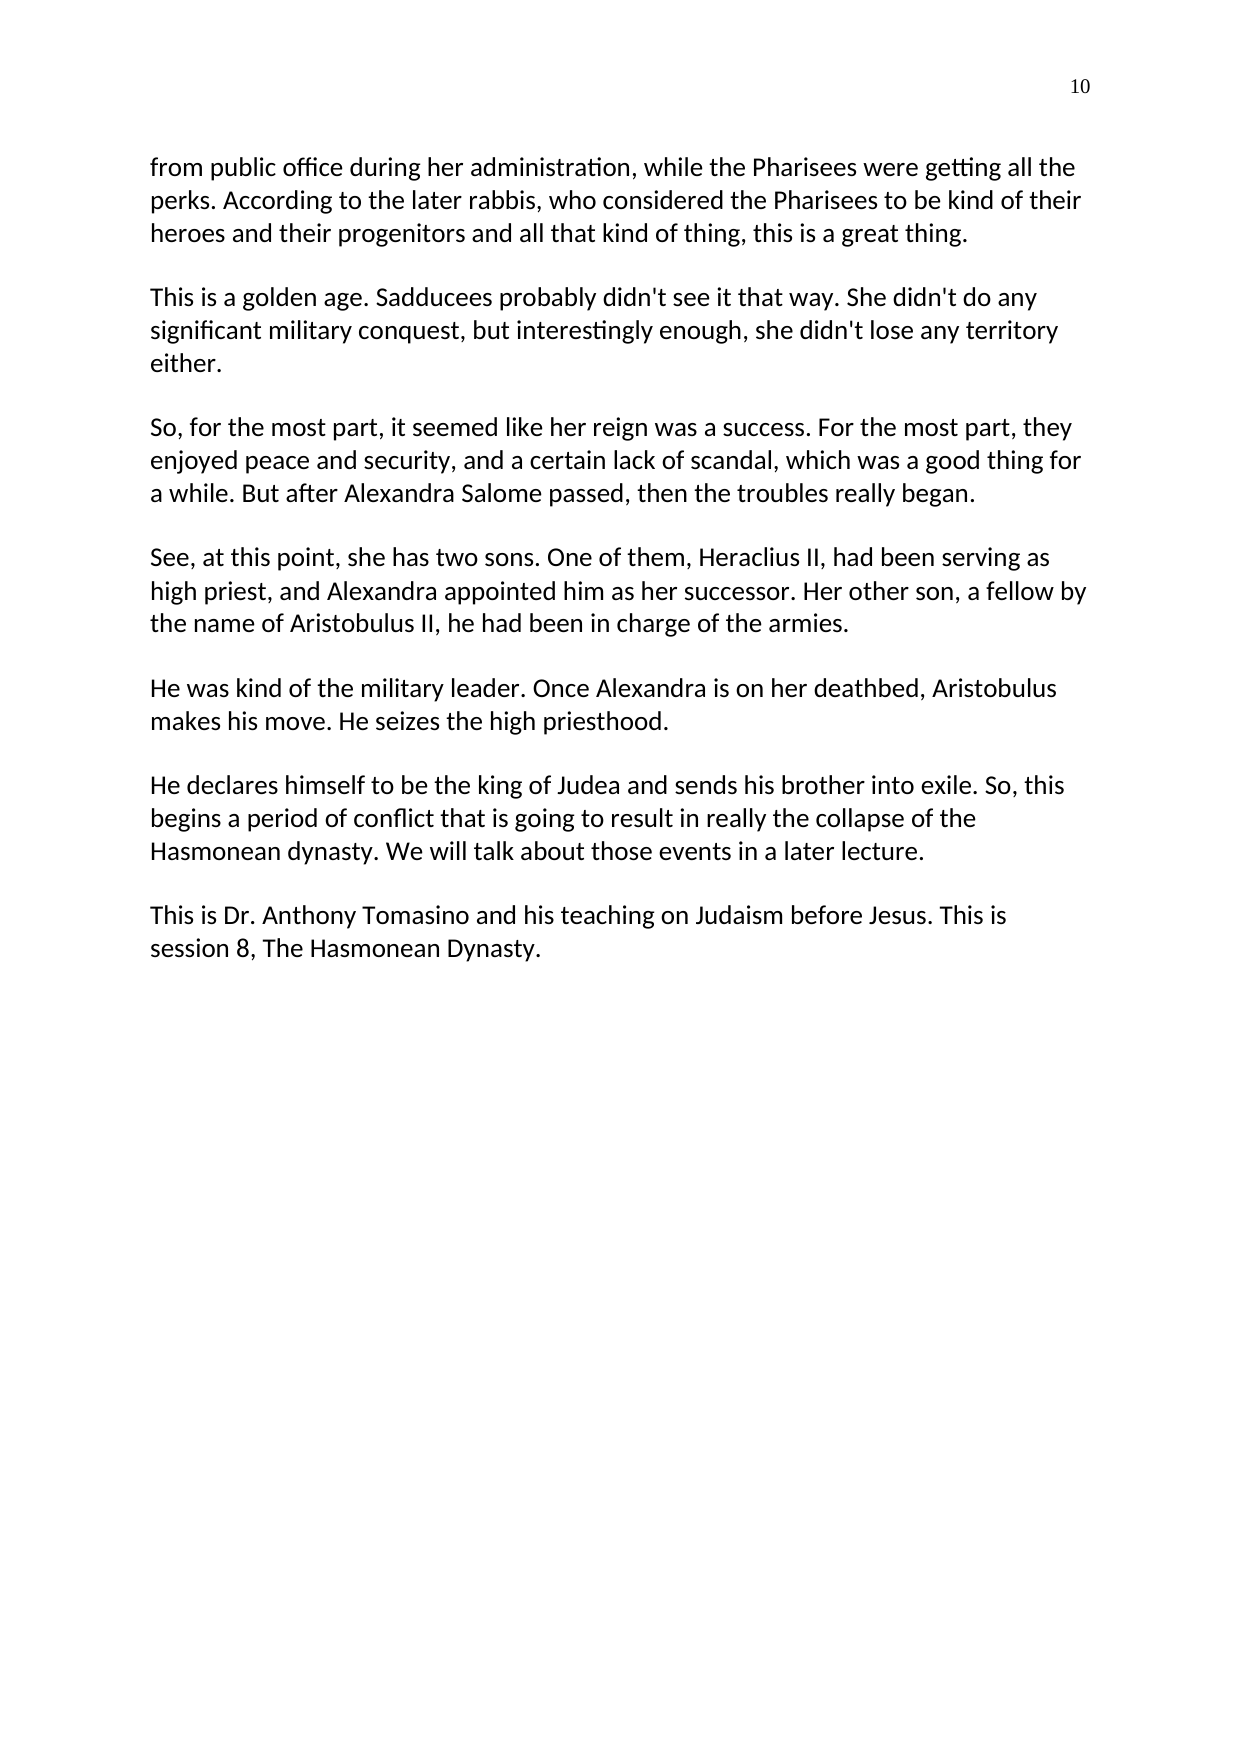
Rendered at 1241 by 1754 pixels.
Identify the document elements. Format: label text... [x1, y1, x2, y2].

text See, at this point, she has two sons. One of them, Heraclius II, had been serving as high priest, and Alexandra appointed him as her successor. Her other son, a fellow by the name of Aristobulus II, he had been in charge of the armies. [150, 541, 1090, 640]
text He was kind of the military leader. Once Alexandra is on her deathbed, Aristobulus makes his move. He seizes the high priesthood. [150, 671, 1090, 737]
text This is a golden age. Sadducees probably didn't see it that way. She didn't do any significant military conquest, but interestingly enough, she didn't lose any territory either. [150, 280, 1090, 379]
text So, for the most part, it seemed like her reign was a success. For the most part, they enjoyed peace and security, and a certain lack of scandal, which was a good thing for a while. But after Alexandra Salome passed, then the troubles really began. [150, 410, 1090, 509]
text This is Dr. Anthony Tomasino and his teaching on Judaism before Jesus. This is session 8, The Hasmonean Dynasty. [150, 898, 1090, 964]
text He declares himself to be the king of Judea and sends his brother into exile. So, this begins a period of conflict that is going to result in really the collapse of the Hasmonean dynasty. We will talk about those events in a later lecture. [150, 768, 1090, 867]
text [150, 150, 1090, 249]
